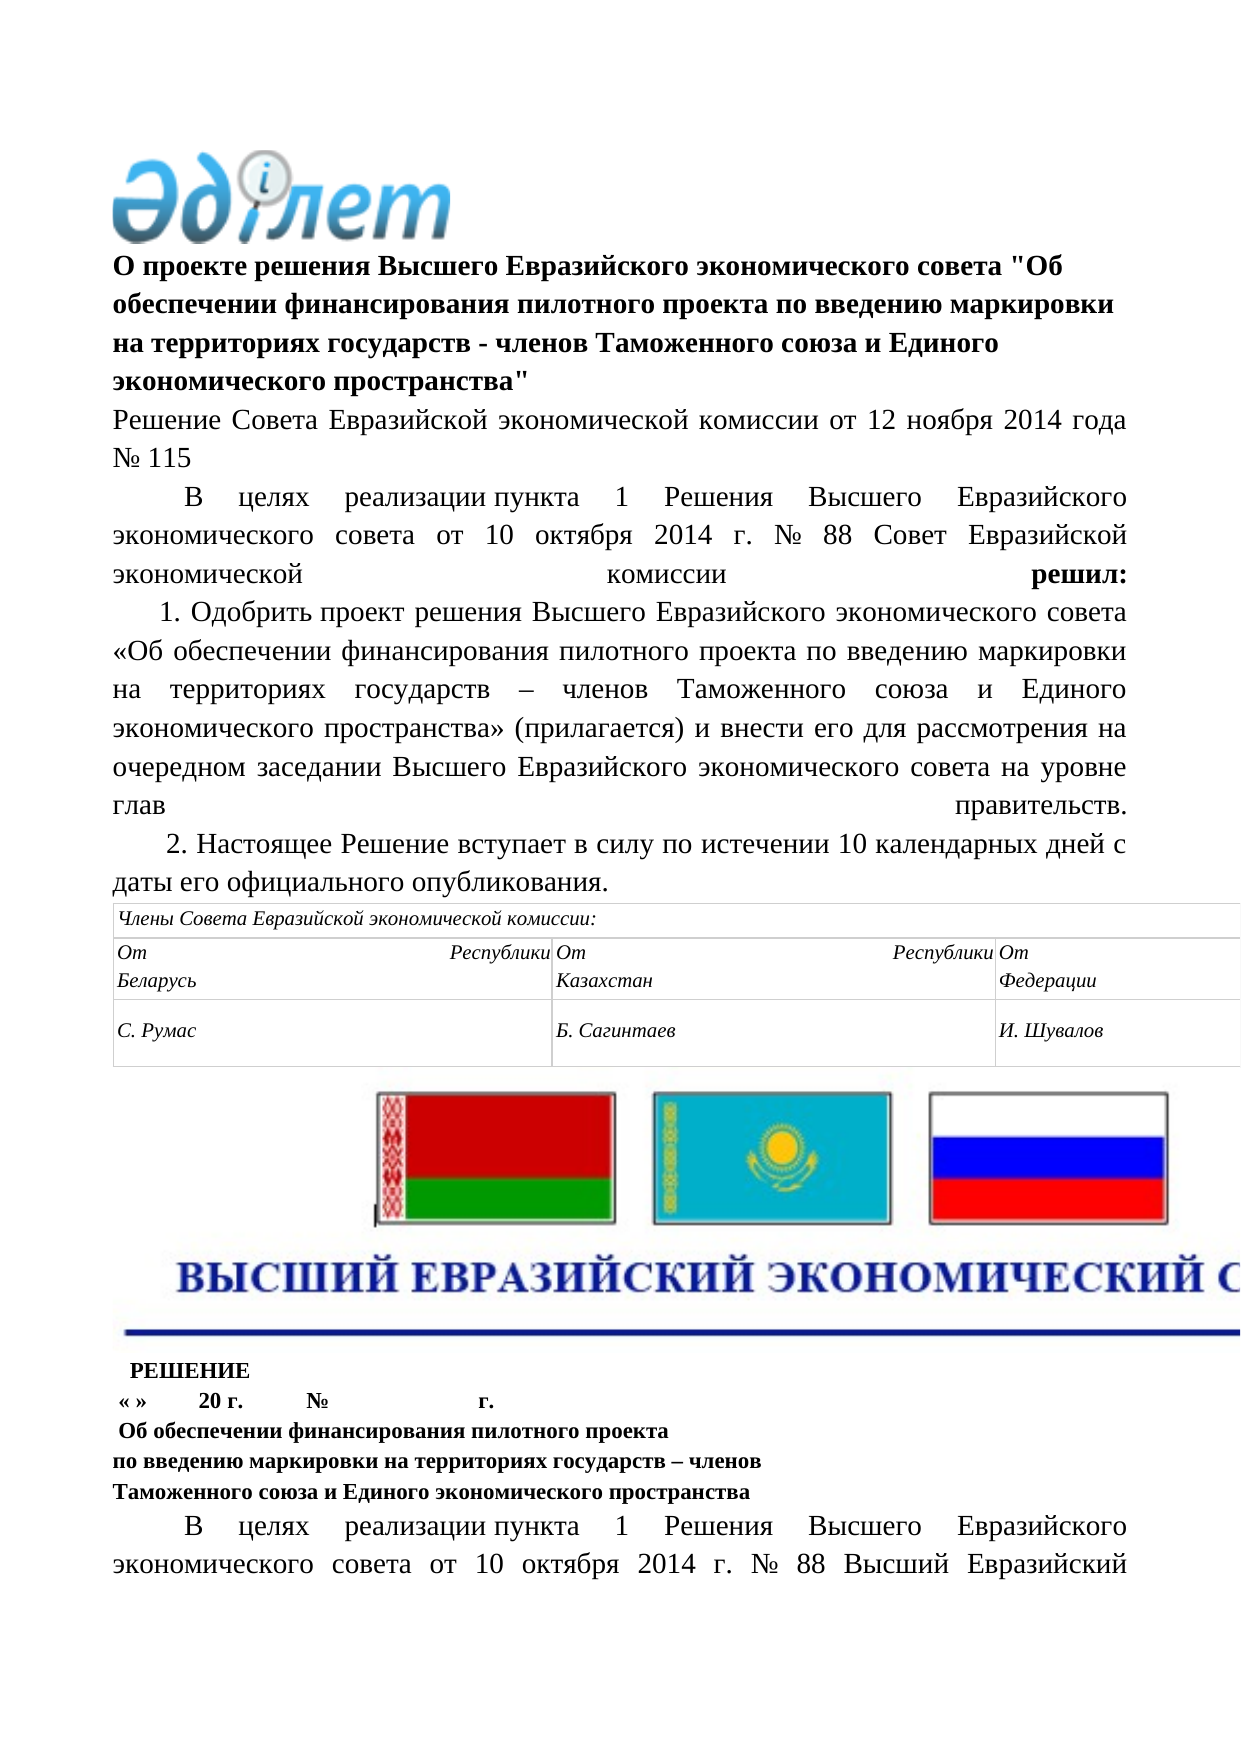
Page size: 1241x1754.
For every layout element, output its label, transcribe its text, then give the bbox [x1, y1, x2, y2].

text « » 20 г. № г. [112, 1387, 1128, 1413]
table_cell Б. Сагинтаев [553, 1000, 995, 1066]
text О проекте решения Высшего Евразийского экономического совета "Об обеспечении финансирования пилотного проекта по введению маркировки на территориях государств - членов Таможенного союза и Единого экономического пространства" [112, 248, 1128, 397]
text Решение Совета Евразийской экономической комиссии от 12 ноября 2014 года № 115 [112, 402, 1128, 474]
table_cell От Республики Казахстан [553, 939, 995, 999]
text РЕШЕНИЕ [112, 1357, 1128, 1383]
table_header Члены Совета Евразийской экономической комиссии: [114, 904, 1240, 937]
text Об обеспечении финансирования пилотного проекта по введению маркировки на территориях государств – членов Таможенного союза и Единого экономического пространства [112, 1417, 1128, 1504]
text В целях реализации пункта 1 Решения Высшего Евразийского экономического совета от 10 октября 2014 г. № 88 Совет Евразийской экономической комиссии решил: 1. Одобрить проект решения Высшего Евразийского экономического совета «Об обеспечении финансирования пилотного проекта по введению маркировки на территориях государств – членов Таможенного союза и Единого экономического пространства» (прилагается) и внести его для рассмотрения на очередном заседании Высшего Евразийского экономического совета на уровне глав правительств. 2. Настоящее Решение вступает в силу по истечении 10 календарных дней с даты его официального опубликования. [112, 479, 1128, 898]
table_cell От Российской Федерации [996, 939, 1240, 999]
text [112, 1508, 1128, 1580]
table_cell И. Шувалов [996, 1000, 1240, 1066]
table_cell С. Румас [114, 1000, 551, 1066]
table_cell От Республики Беларусь [114, 939, 551, 999]
picture [112, 150, 451, 244]
picture [112, 1067, 1241, 1353]
